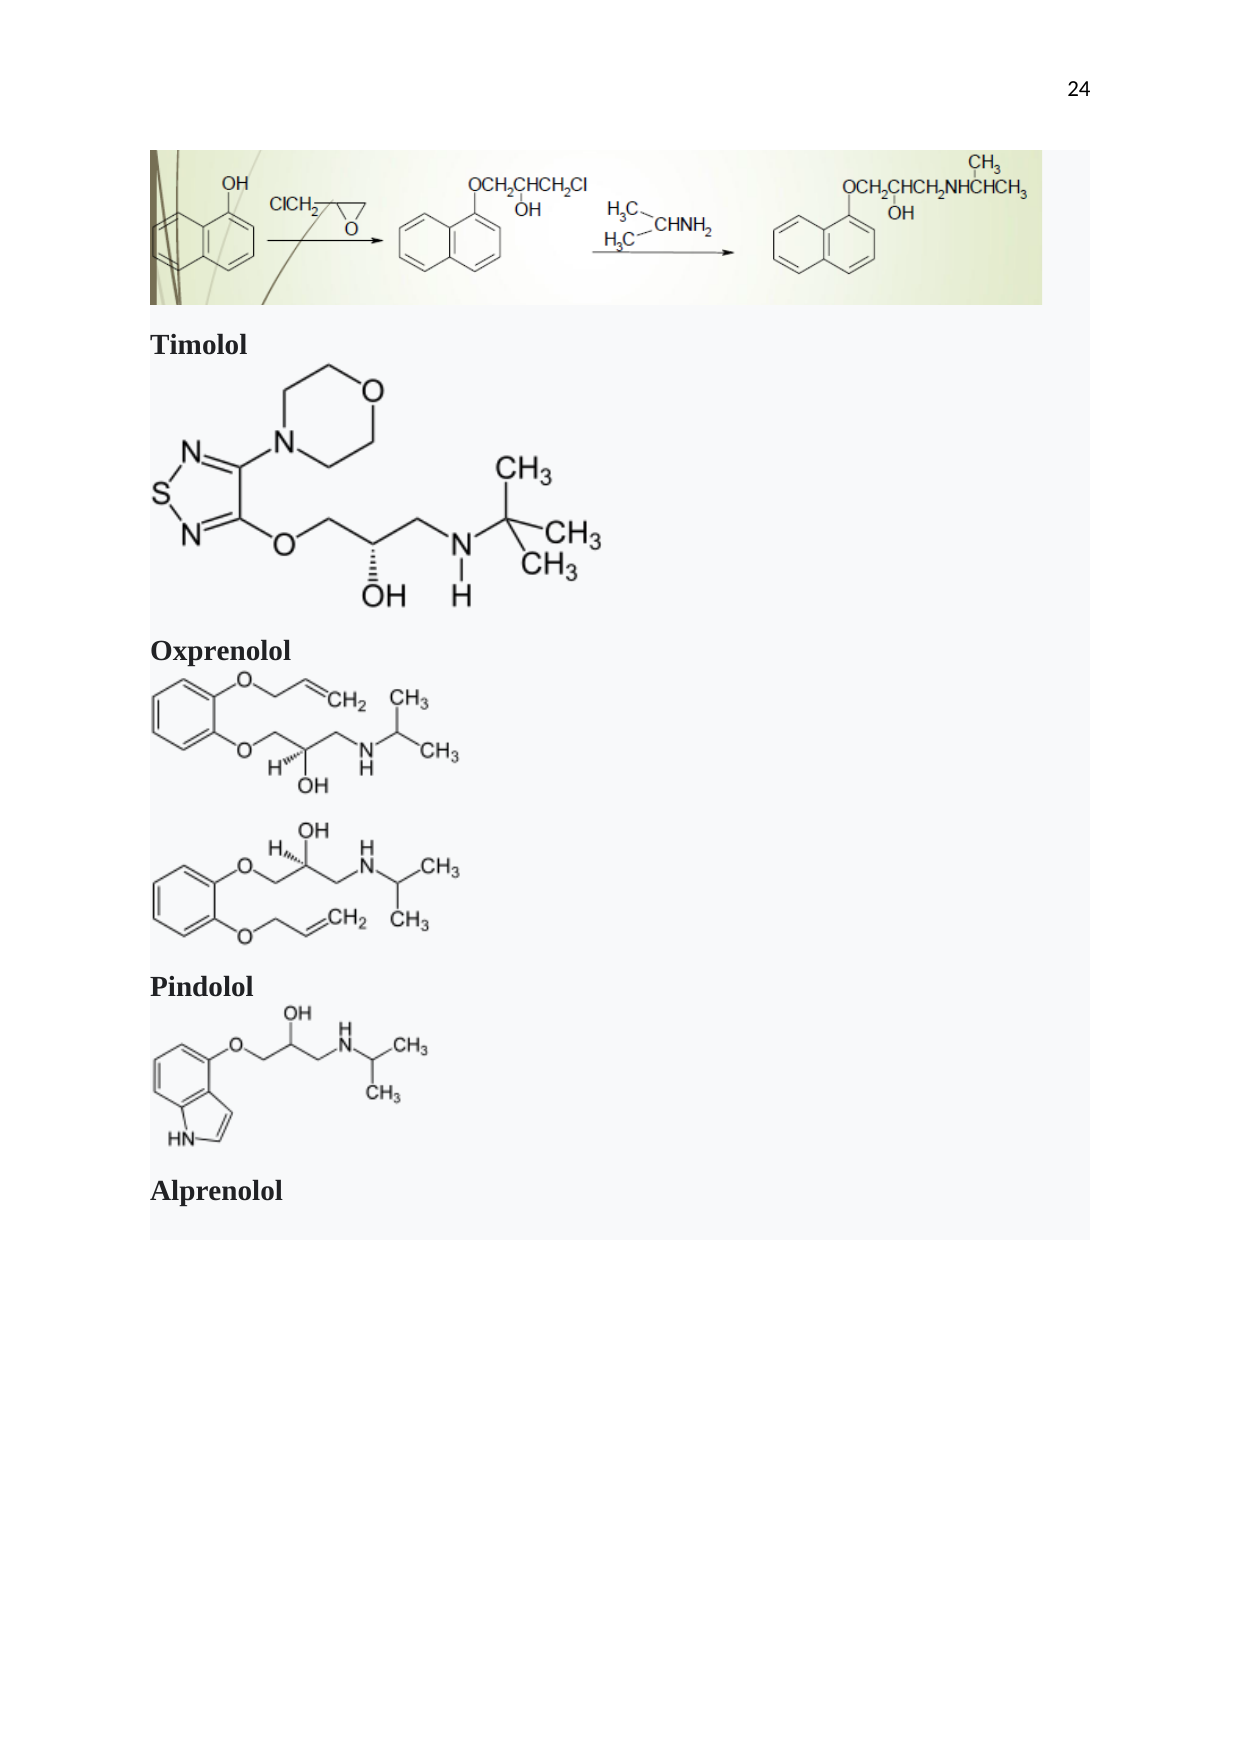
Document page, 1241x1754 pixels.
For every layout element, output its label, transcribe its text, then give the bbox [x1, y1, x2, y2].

text Timolol [150, 304, 1090, 361]
picture [150, 667, 463, 947]
text Alprenolol [150, 1150, 1090, 1206]
picture [150, 1003, 432, 1150]
text Pindolol [150, 947, 1090, 1003]
picture [150, 360, 604, 611]
text Oxprenolol [150, 611, 1090, 667]
